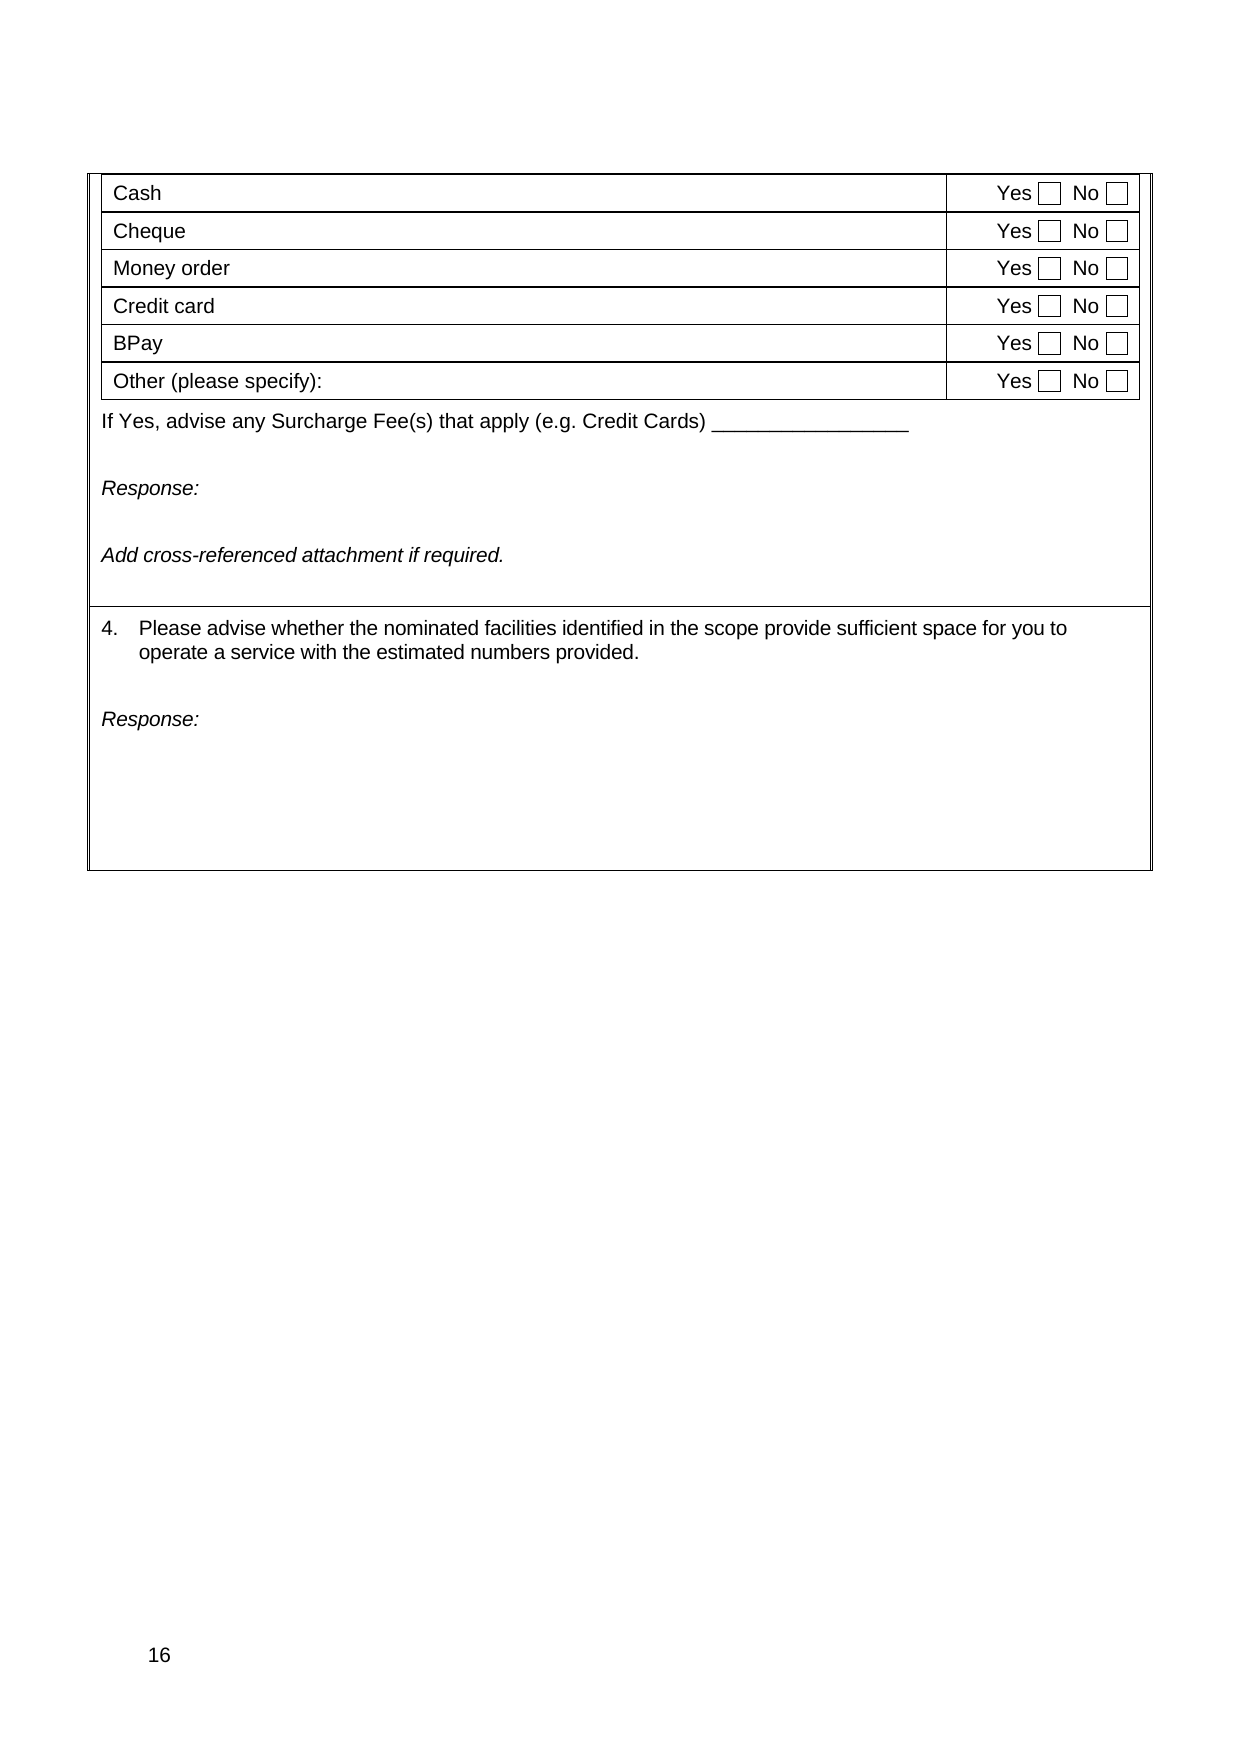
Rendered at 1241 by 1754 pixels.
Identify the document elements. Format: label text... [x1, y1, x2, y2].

table_cell Please advise whether the nominated facilities identified in the scope provide sufficient space for you to operate a service with the estimated numbers provided. Response: [90, 607, 1150, 869]
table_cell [90, 174, 1150, 606]
